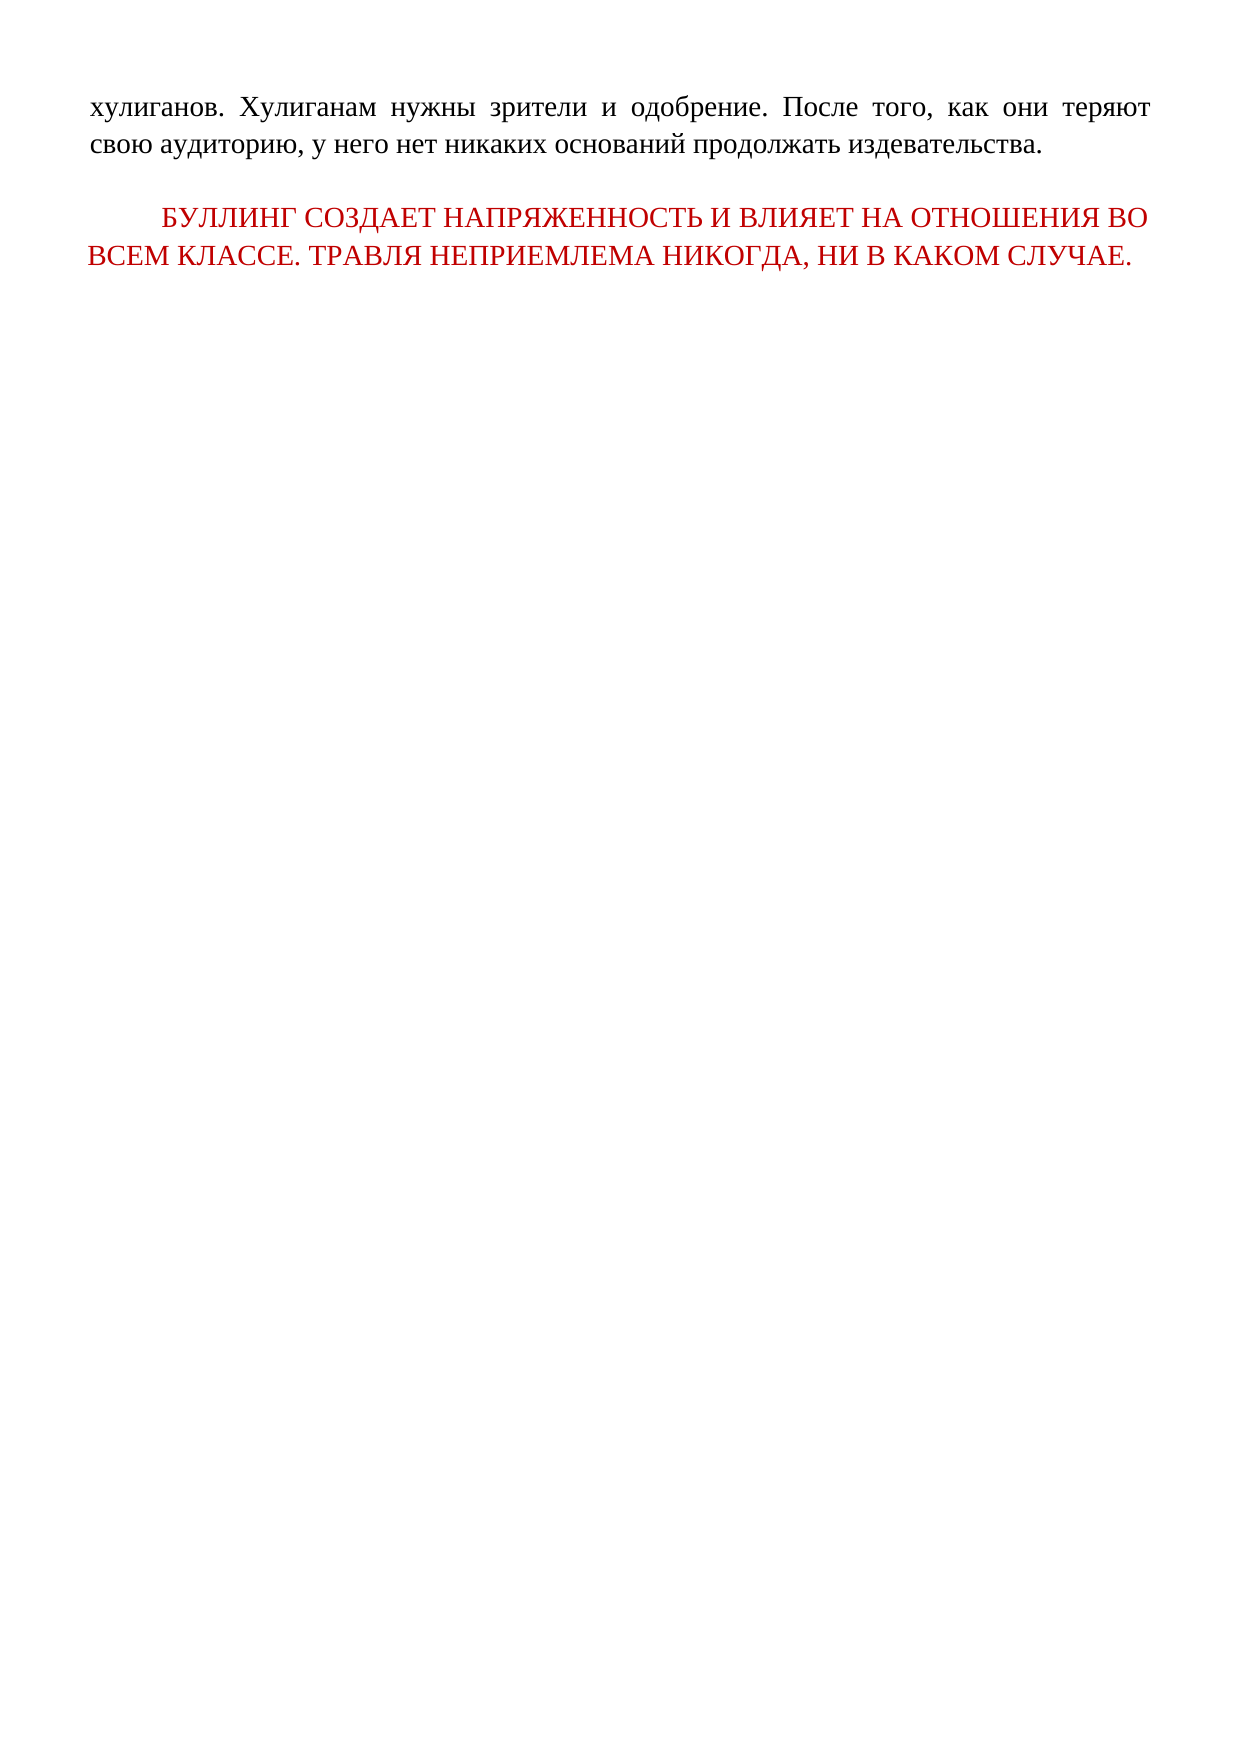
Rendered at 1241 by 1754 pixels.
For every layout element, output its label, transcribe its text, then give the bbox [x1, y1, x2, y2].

text БУЛЛИНГ СОЗДАЕТ НАПРЯЖЕННОСТЬ И ВЛИЯЕТ НА ОТНОШЕНИЯ ВО ВСЕМ КЛАССЕ. ТРАВЛЯ НЕПРИЕМЛЕМА НИКОГДА, НИ В КАКОМ СЛУЧАЕ. [87, 200, 1157, 271]
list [89, 89, 1152, 160]
